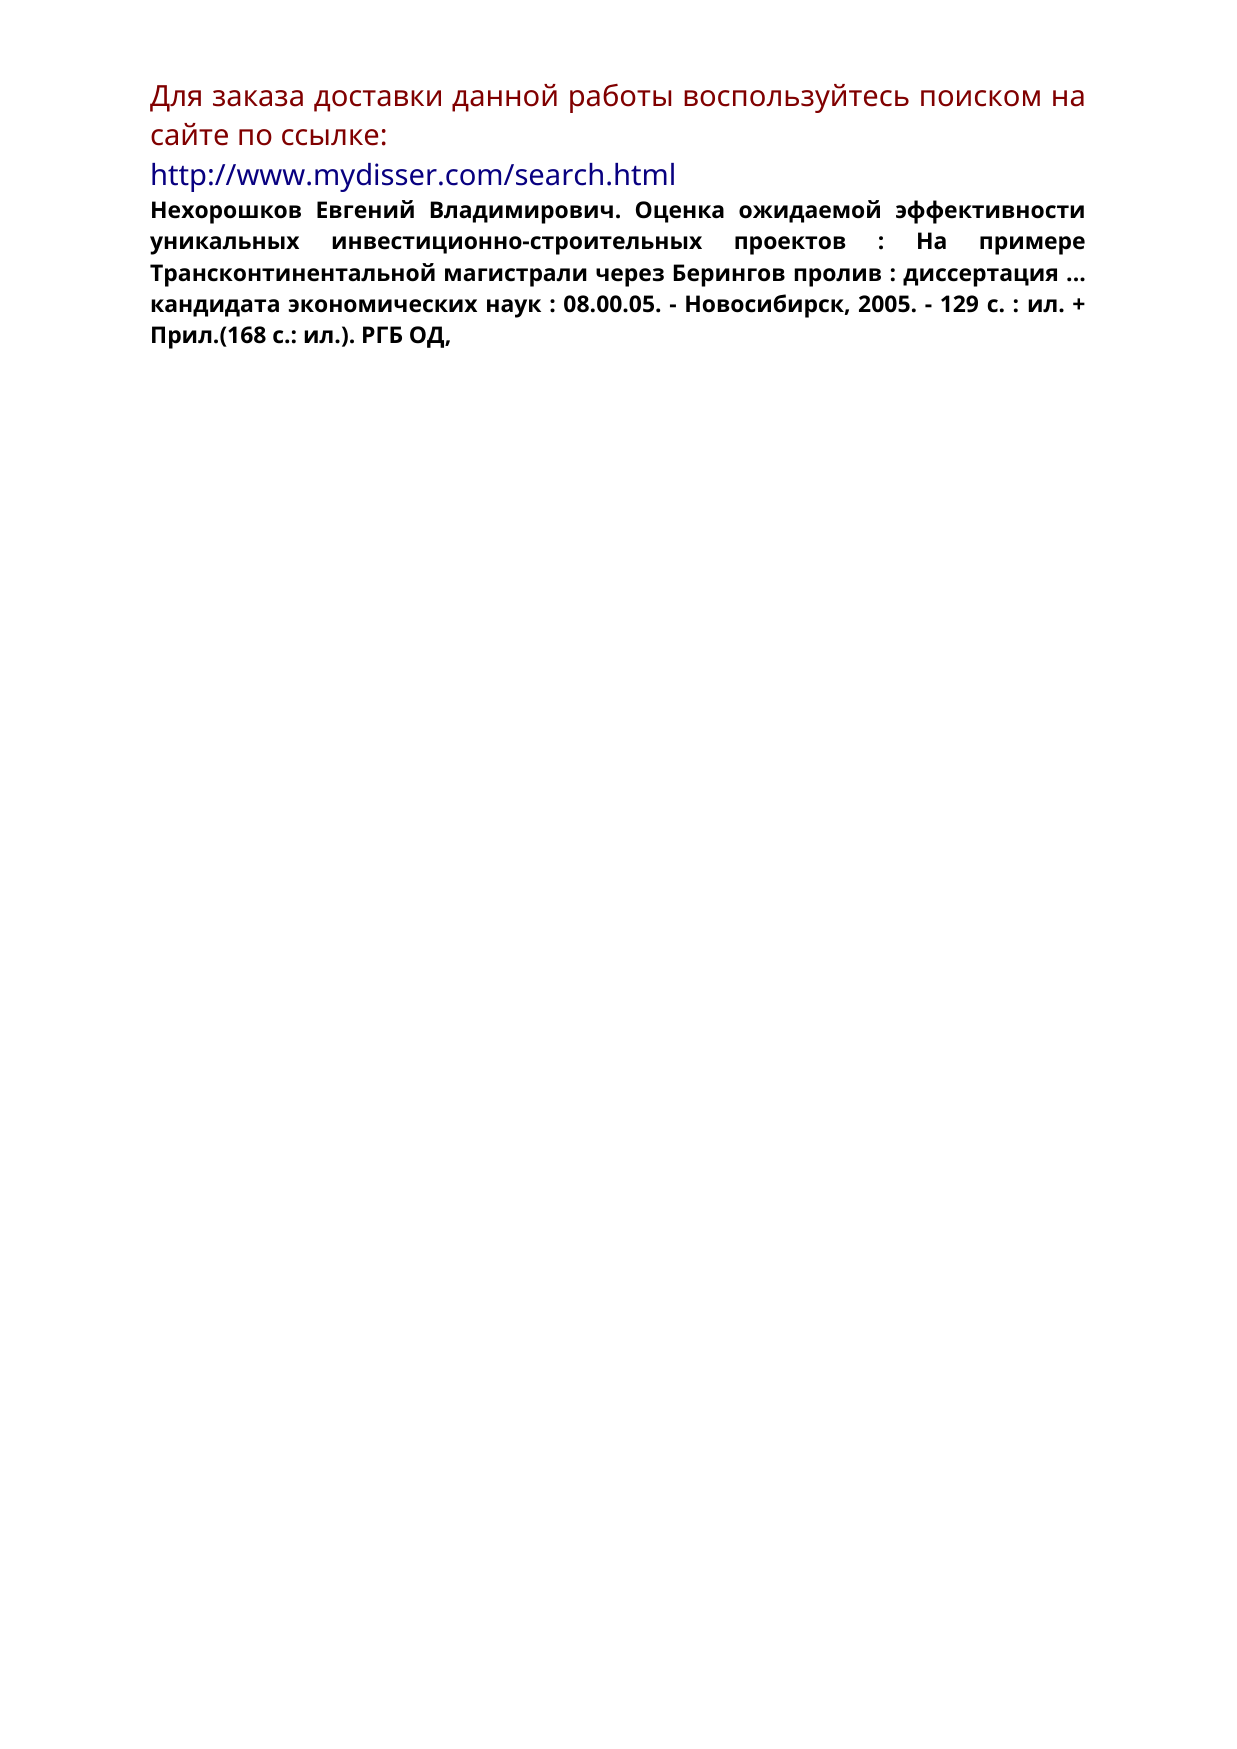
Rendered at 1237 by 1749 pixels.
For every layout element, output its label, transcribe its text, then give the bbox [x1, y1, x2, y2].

text Нехорошков Евгений Владимирович. Оценка ожидаемой эффективности уникальных инвестиционно-строительных проектов : На примере Трансконтинентальной магистрали через Берингов пролив : диссертация ... кандидата экономических наук : 08.00.05. - Новосибирск, 2005. - 129 с. : ил. + Прил.(168 с.: ил.). РГБ ОД, [150, 194, 1086, 350]
